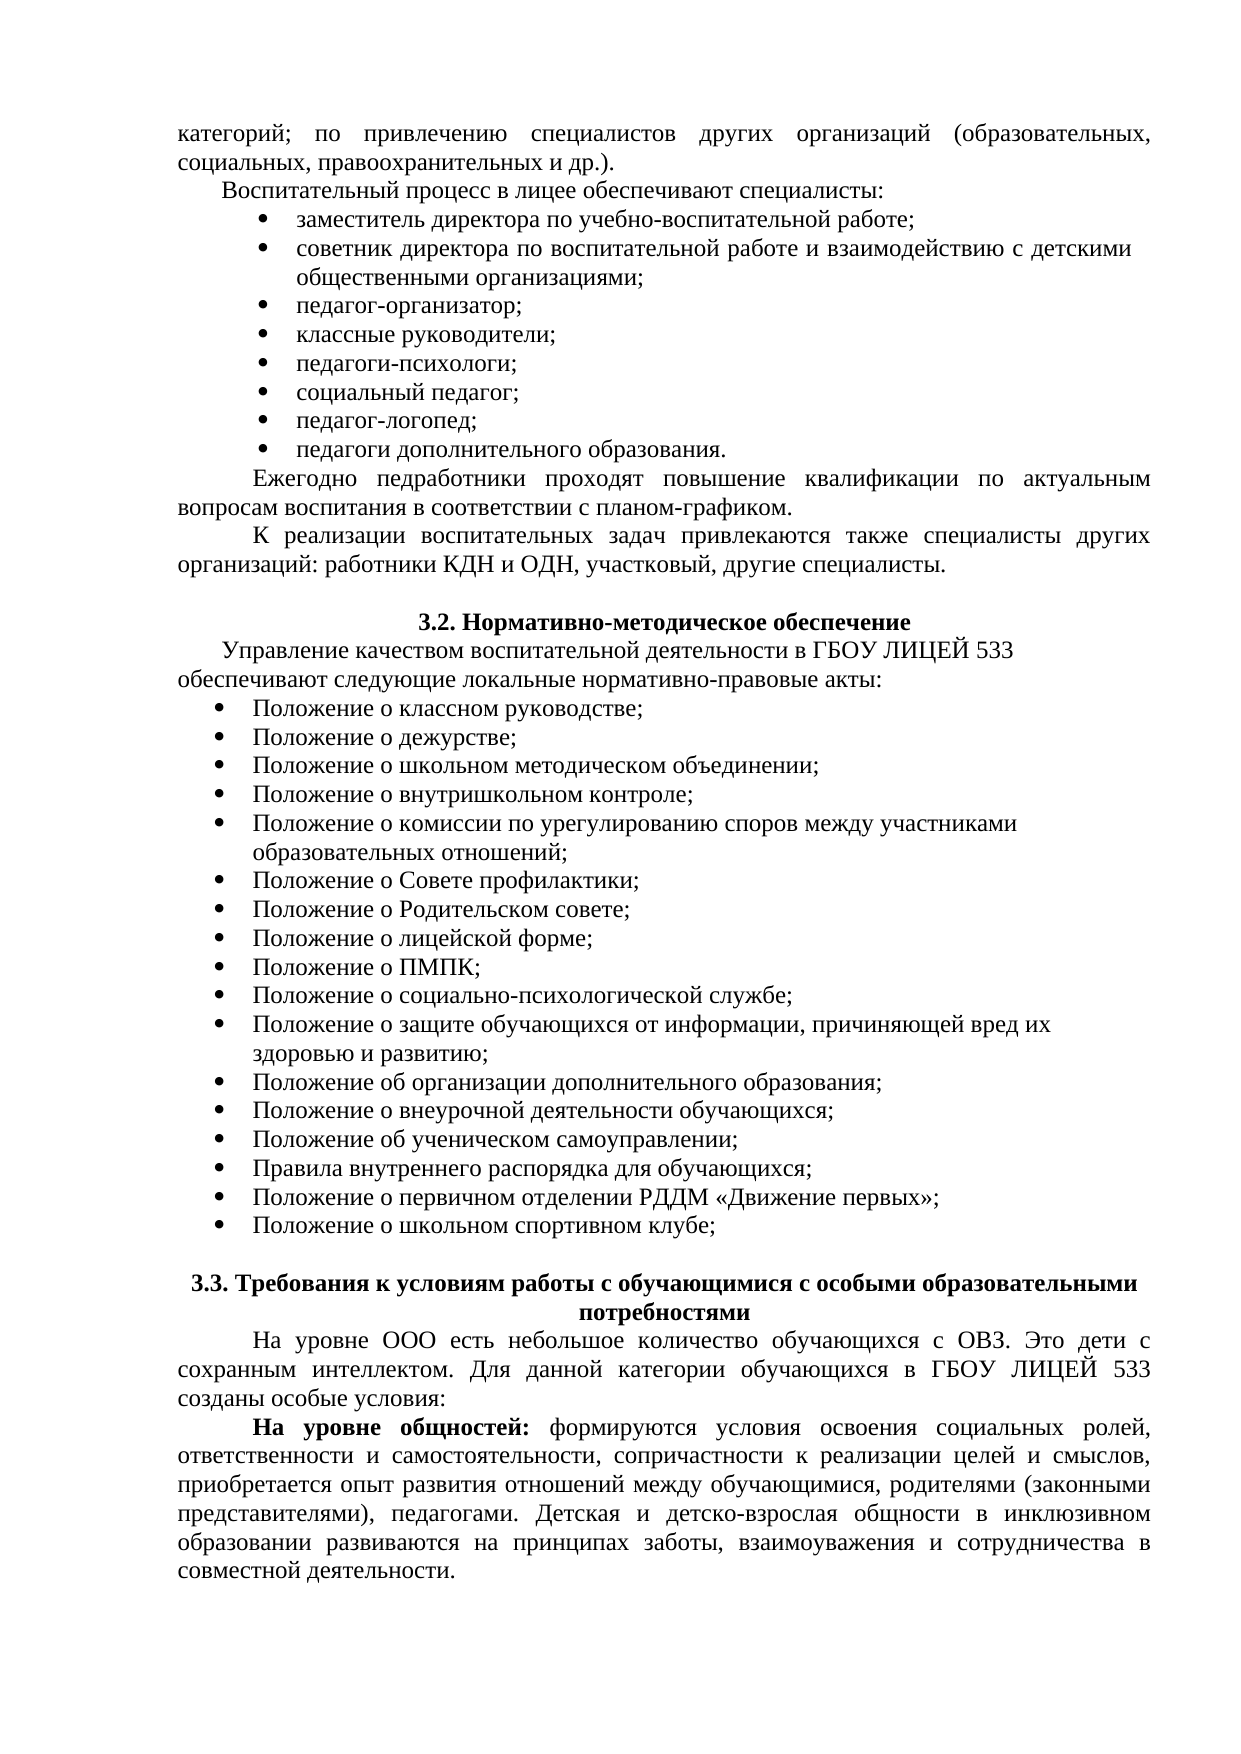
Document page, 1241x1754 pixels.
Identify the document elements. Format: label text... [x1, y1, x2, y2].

list Положение о ПМПК; [215, 952, 1133, 981]
list Положение о лицейской форме; [215, 923, 1133, 952]
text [177, 118, 1152, 176]
list Положение о внутришкольном контроле; [215, 779, 1133, 808]
list Положение о классном руководстве; [215, 693, 1133, 722]
list Положение о первичном отделении РДДМ «Движение первых»; [215, 1182, 1133, 1211]
list Положение об организации дополнительного образования; [215, 1067, 1133, 1096]
text К реализации воспитательных задач привлекаются также специалисты других организаций: работники КДН и ОДН, участковый, другие специалисты. [177, 521, 1152, 578]
text 3.2. Нормативно-методическое обеспечение [177, 607, 1152, 636]
list социальный педагог; [258, 377, 1133, 406]
list Положение об ученическом самоуправлении; [215, 1124, 1133, 1153]
text На уровне ООО есть небольшое количество обучающихся с ОВЗ. Это дети с сохранным интеллектом. Для данной категории обучающихся в ГБОУ ЛИЦЕЙ 533 созданы особые условия: [177, 1326, 1152, 1412]
list педагоги дополнительного образования. [258, 434, 1133, 463]
list Положение о школьном методическом объединении; [215, 751, 1133, 779]
text На уровне общностей: формируются условия освоения социальных ролей, ответственности и самостоятельности, сопричастности к реализации целей и смыслов, приобретается опыт развития отношений между обучающимися, родителями (законными представителями), педагогами. Детская и детско-взрослая общности в инклюзивном образовании развиваются на принципах заботы, взаимоуважения и сотрудничества в совместной деятельности. [177, 1412, 1152, 1584]
list Положение о внеурочной деятельности обучающихся; [215, 1096, 1133, 1124]
list заместитель директора по учебно-воспитательной работе; [258, 204, 1133, 233]
list классные руководители; [258, 319, 1133, 348]
list Правила внутреннего распорядка для обучающихся; [215, 1153, 1133, 1182]
list Положение о школьном спортивном клубе; [215, 1211, 1133, 1239]
list педагог-организатор; [258, 291, 1133, 319]
list педагог-логопед; [258, 406, 1133, 434]
list Положение о Родительском совете; [215, 894, 1133, 923]
text 3.3. Требования к условиям работы с обучающимися с особыми образовательными потребностями [177, 1268, 1152, 1326]
list Положение о Совете профилактики; [215, 866, 1133, 894]
text Ежегодно педработники проходят повышение квалификации по актуальным вопросам воспитания в соответствии с планом-графиком. [177, 463, 1152, 521]
list советник директора по воспитательной работе и взаимодействию с детскими общественными организациями; [258, 233, 1133, 291]
text Воспитательный процесс в лицее обеспечивают специалисты: [177, 176, 1152, 204]
list Положение о комиссии по урегулированию споров между участниками образовательных отношений; [215, 808, 1133, 866]
list Положение о дежурстве; [215, 722, 1133, 751]
list Положение о социально-психологической службе; [215, 981, 1133, 1009]
text Управление качеством воспитательной деятельности в ГБОУ ЛИЦЕЙ 533 обеспечивают следующие локальные нормативно-правовые акты: [177, 636, 1152, 693]
list педагоги-психологи; [258, 348, 1133, 377]
list Положение о защите обучающихся от информации, причиняющей вред их здоровью и развитию; [215, 1009, 1133, 1067]
